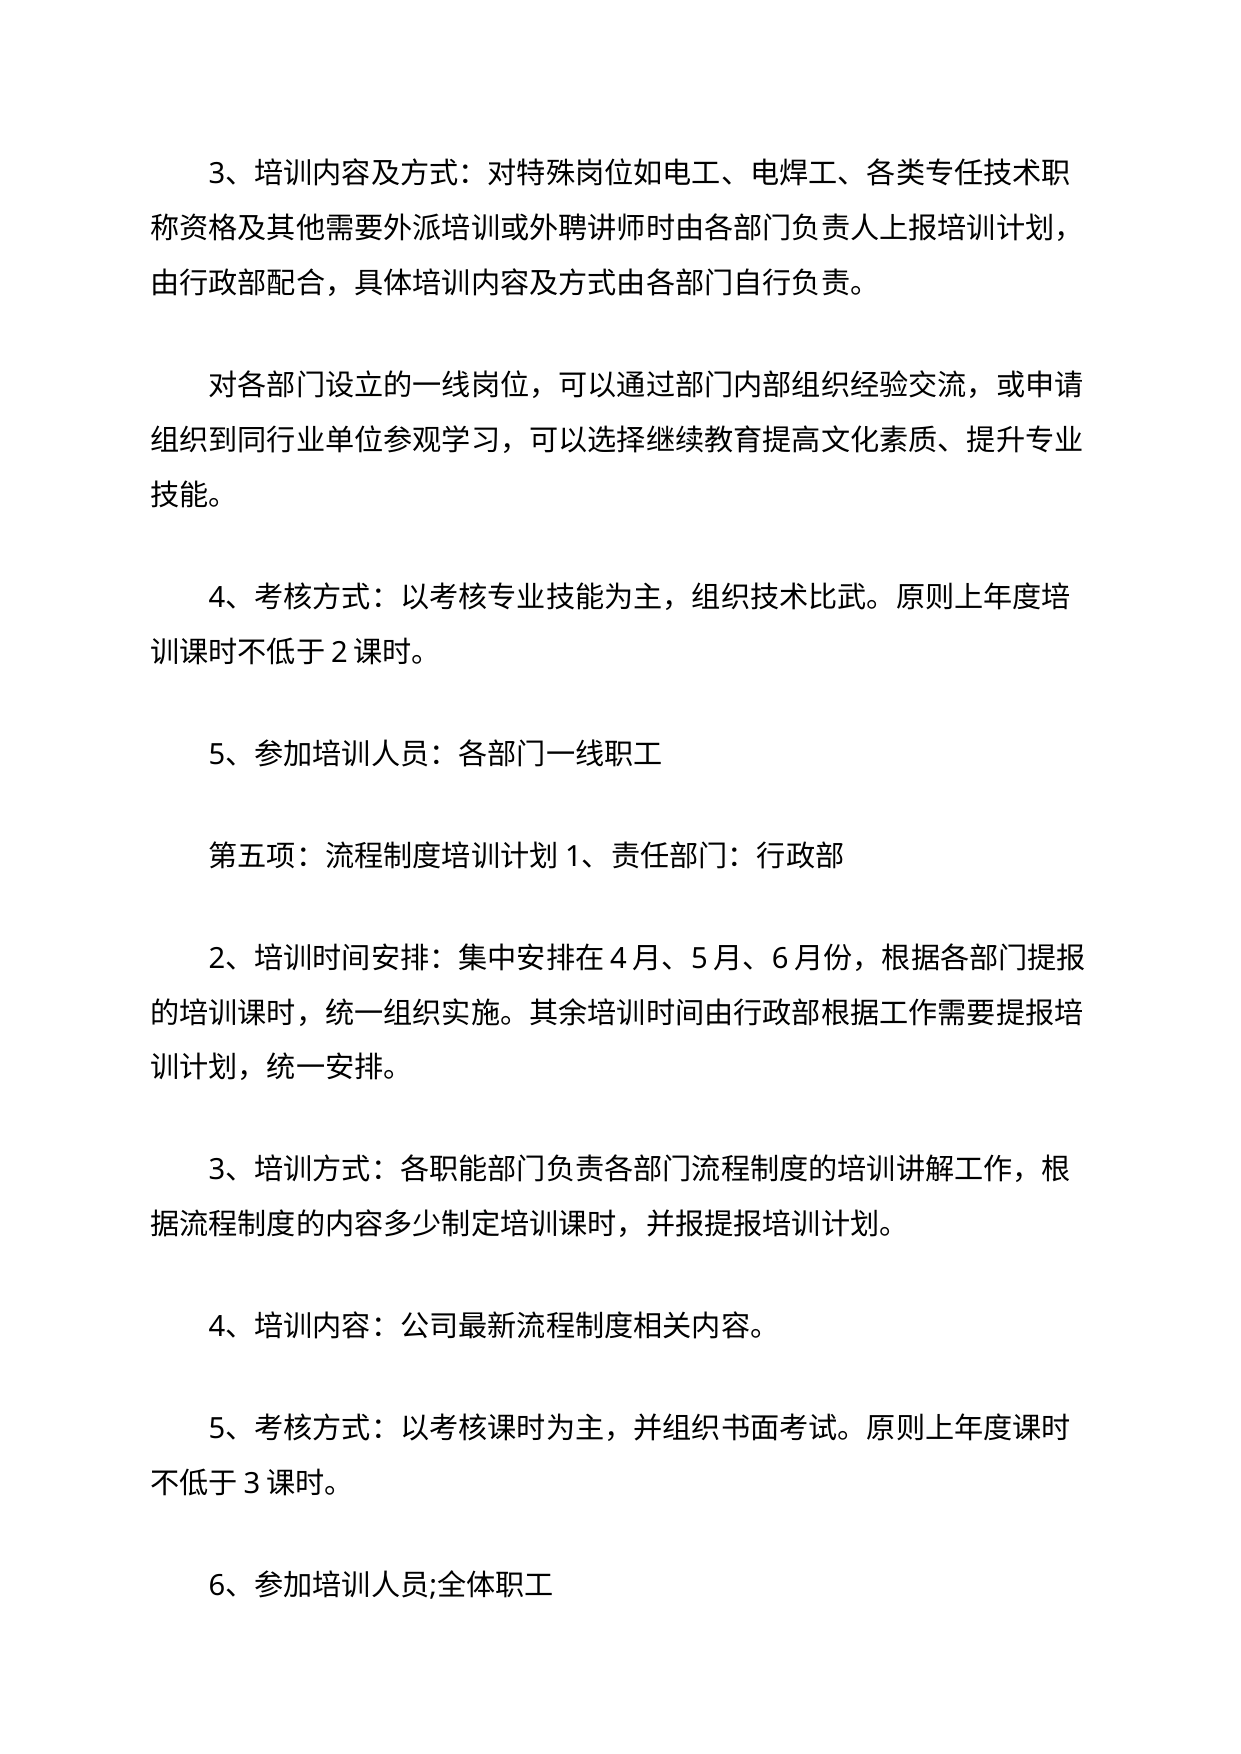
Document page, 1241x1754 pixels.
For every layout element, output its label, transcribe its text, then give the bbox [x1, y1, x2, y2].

text 4、考核方式：以考核专业技能为主，组织技术比武。原则上年度培训课时不低于2课时。 [150, 573, 1090, 671]
text 3、培训内容及方式：对特殊岗位如电工、电焊工、各类专任技术职称资格及其他需要外派培训或外聘讲师时由各部门负责人上报培训计划，由行政部配合，具体培训内容及方式由各部门自行负责。 [150, 150, 1090, 302]
text 5、考核方式：以考核课时为主，并组织书面考试。原则上年度课时不低于3课时。 [150, 1404, 1090, 1502]
text 对各部门设立的一线岗位，可以通过部门内部组织经验交流，或申请组织到同行业单位参观学习，可以选择继续教育提高文化素质、提升专业技能。 [150, 362, 1090, 514]
text 6、参加培训人员;全体职工 [150, 1562, 1090, 1604]
text 2、培训时间安排：集中安排在4月、5月、6月份，根据各部门提报的培训课时，统一组织实施。其余培训时间由行政部根据工作需要提报培训计划，统一安排。 [150, 934, 1090, 1086]
text 5、参加培训人员：各部门一线职工 [150, 730, 1090, 773]
text 第五项：流程制度培训计划 1、责任部门：行政部 [150, 832, 1090, 874]
text 4、培训内容：公司最新流程制度相关内容。 [150, 1303, 1090, 1345]
text 3、培训方式：各职能部门负责各部门流程制度的培训讲解工作，根据流程制度的内容多少制定培训课时，并报提报培训计划。 [150, 1146, 1090, 1243]
